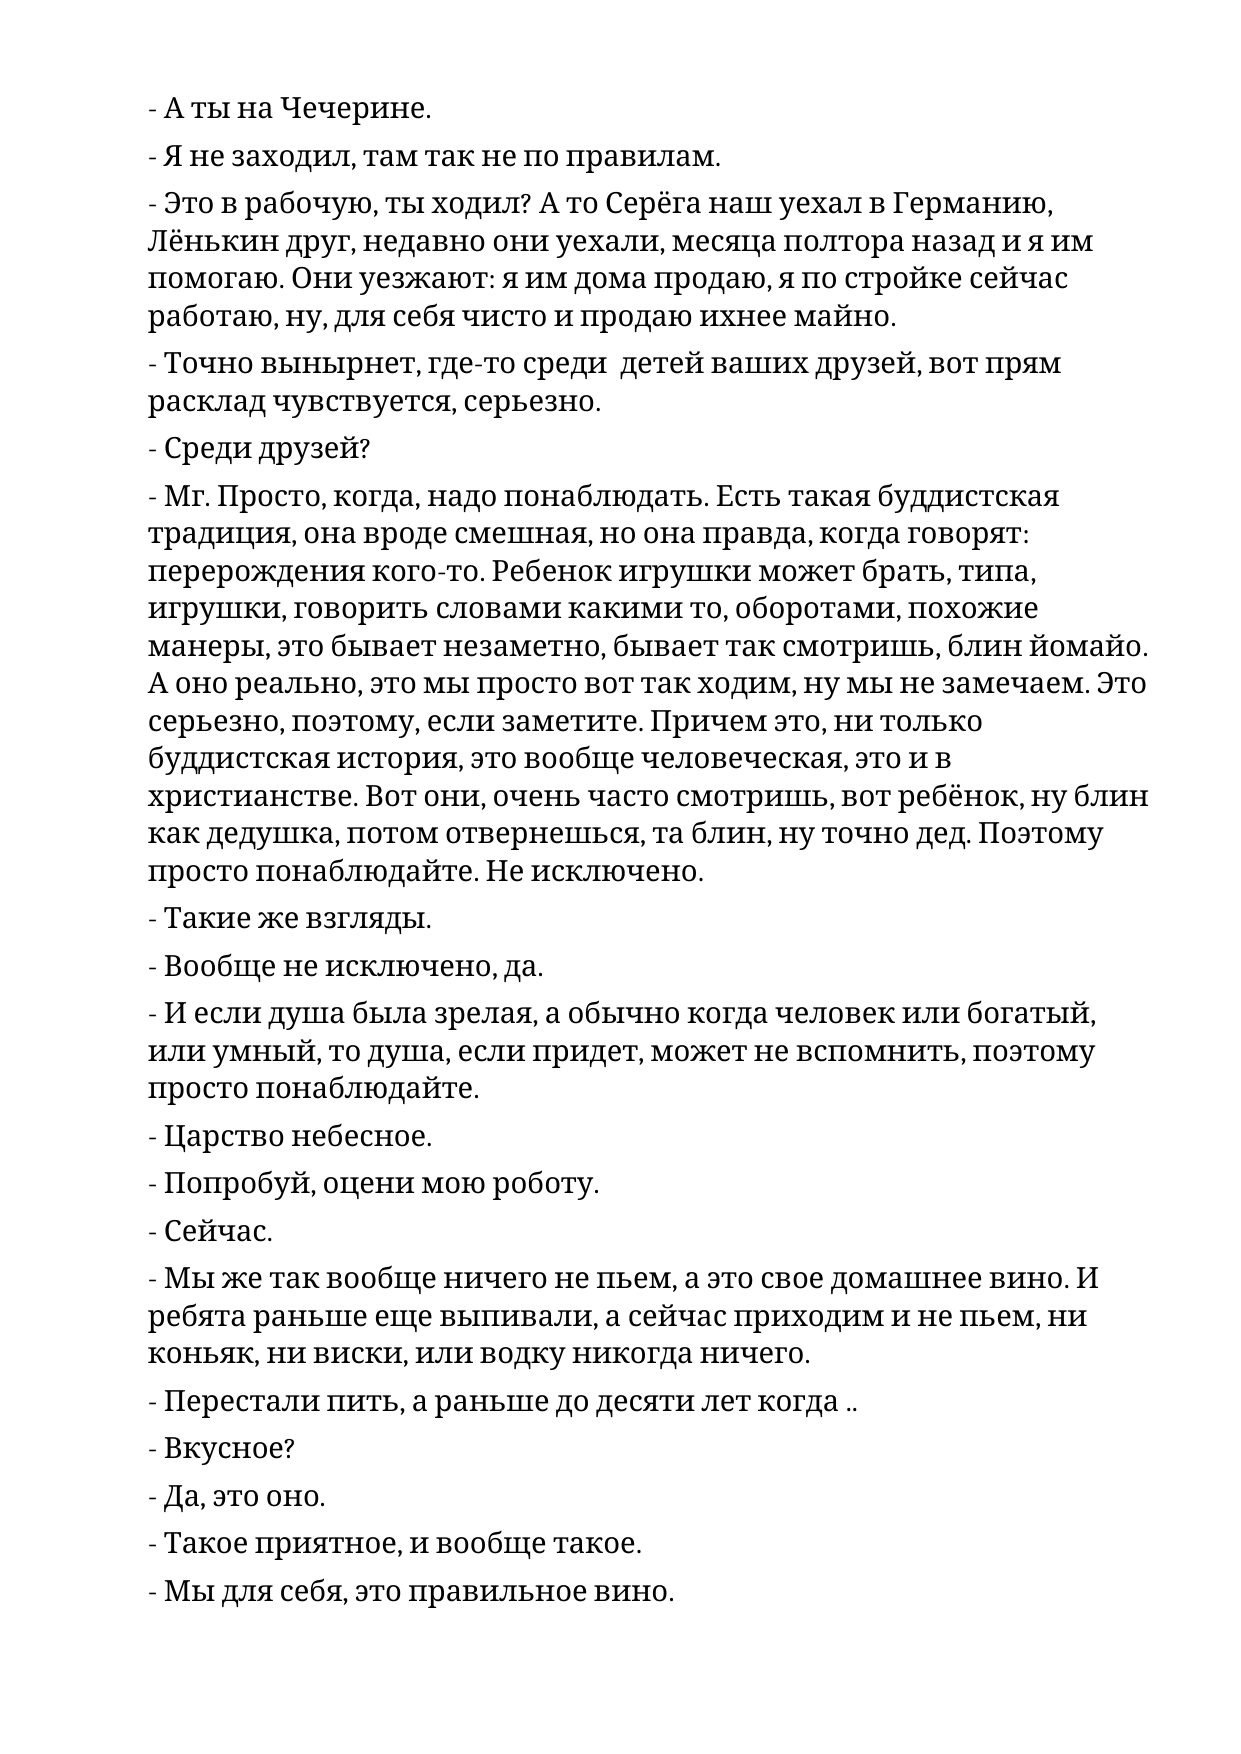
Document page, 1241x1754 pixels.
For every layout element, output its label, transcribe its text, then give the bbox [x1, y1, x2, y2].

text - Такие же взгляды. [148, 898, 1152, 936]
text - Точно вынырнет, где-то среди детей ваших друзей, вот прям расклад чувствуется, серьезно. [148, 343, 1152, 418]
text - Перестали пить, а раньше до десяти лет когда .. [148, 1381, 1152, 1418]
text - Попробуй, оцени мою роботу. [148, 1163, 1152, 1201]
text - Мг. Просто, когда, надо понаблюдать. Есть такая буддистская традиция, она вроде смешная, но она правда, когда говорят: перерождения кого-то. Ребенок игрушки может брать, типа, игрушки, говорить словами какими то, оборотами, похожие манеры, это бывает незаметно, бывает так смотришь, блин йомайо. А оно реально, это мы просто вот так ходим, ну мы не замечаем. Это серьезно, поэтому, если заметите. Причем это, ни только буддистская история, это вообще человеческая, это и в христианстве. Вот они, очень часто смотришь, вот ребёнок, ну блин как дедушка, потом отвернешься, та блин, ну точно дед. Поэтому просто понаблюдайте. Не исключено. [148, 476, 1152, 888]
text - Мы же так вообще ничего не пьем, а это свое домашнее вино. И ребята раньше еще выпивали, а сейчас приходим и не пьем, ни коньяк, ни виски, или водку никогда ничего. [148, 1258, 1152, 1371]
text - Вкусное? [148, 1428, 1152, 1466]
text - А ты на Чечерине. [148, 88, 1152, 126]
text - Среди друзей? [148, 428, 1152, 466]
text - Это в рабочую, ты ходил? А то Серёга наш уехал в Германию, Лёнькин друг, недавно они уехали, месяца полтора назад и я им помогаю. Они уезжают: я им дома продаю, я по стройке сейчас работаю, ну, для себя чисто и продаю ихнее майно. [148, 183, 1152, 333]
text - Такое приятное, и вообще такое. [148, 1523, 1152, 1561]
text - Сейчас. [148, 1211, 1152, 1248]
text - Царство небесное. [148, 1116, 1152, 1153]
text - Мы для себя, это правильное вино. [148, 1571, 1152, 1608]
text - Да, это оно. [148, 1476, 1152, 1513]
text - Я не заходил, там так не по правилам. [148, 136, 1152, 173]
text - И если душа была зрелая, а обычно когда человек или богатый, или умный, то душа, если придет, может не вспомнить, поэтому просто понаблюдайте. [148, 993, 1152, 1106]
text - Вообще не исключено, да. [148, 946, 1152, 983]
